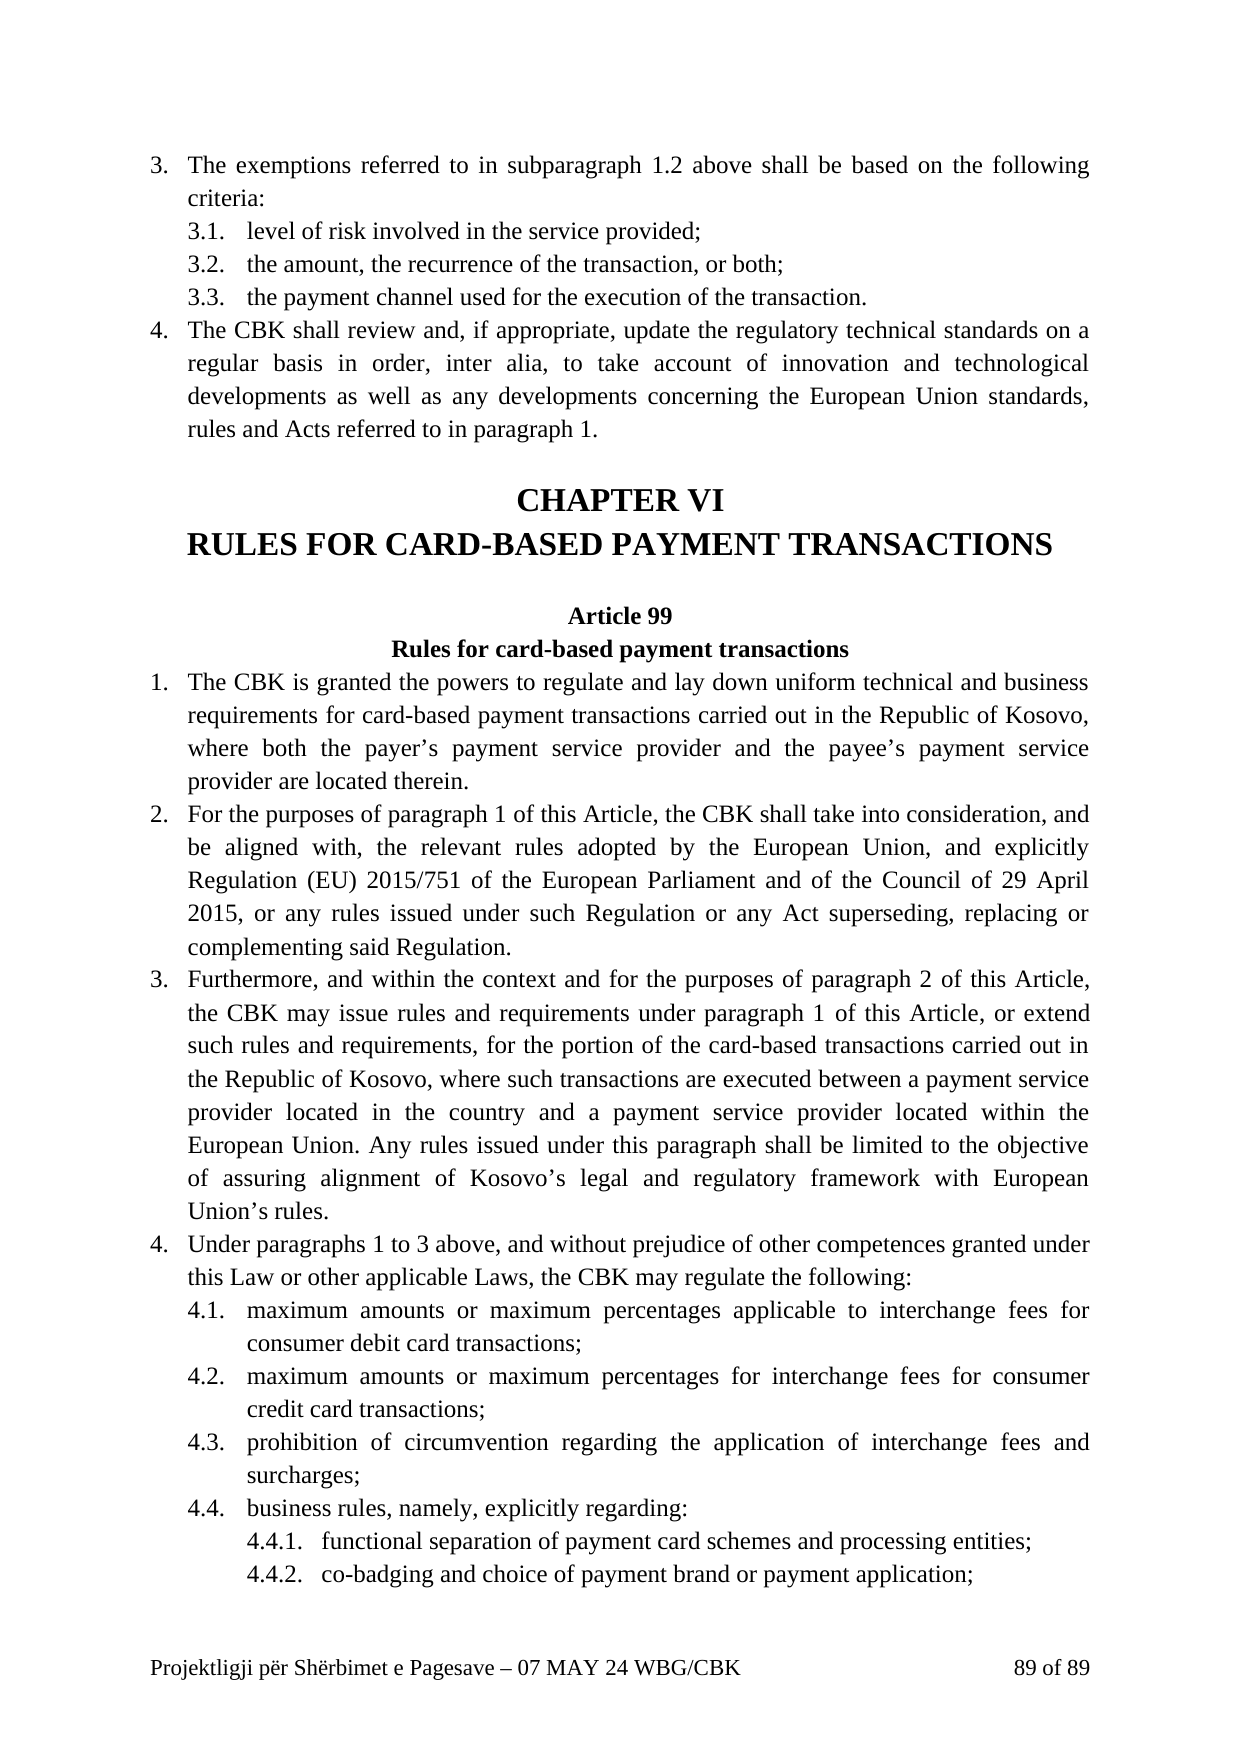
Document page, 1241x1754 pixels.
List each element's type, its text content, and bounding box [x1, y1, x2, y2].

list Furthermore, and within the context and for the purposes of paragraph 2 of this Article, the CBK may issue rules and requirements under paragraph 1 of this Article, or extend such rules and requirements, for the portion of the card-based transactions carried out in the Republic of Kosovo, where such transactions are executed between a payment service provider located in the country and a payment service provider located within the European Union. Any rules issued under this paragraph shall be limited to the objective of assuring alignment of Kosovo’s legal and regulatory framework with European Union’s rules. [150, 964, 1090, 1224]
list The CBK shall review and, if appropriate, update the regulatory technical standards on a regular basis in order, inter alia, to take account of innovation and technological developments as well as any developments concerning the European Union standards, rules and Acts referred to in paragraph 1. [150, 315, 1090, 443]
list prohibition of circumvention regarding the application of interchange fees and surcharges; [187, 1427, 1090, 1489]
list business rules, namely, explicitly regarding: [187, 1493, 1090, 1522]
list functional separation of payment card schemes and processing entities; [247, 1526, 1090, 1555]
text CHAPTER VI [150, 480, 1090, 518]
list co-badging and choice of payment brand or payment application; [247, 1559, 1090, 1588]
text Article 99 [150, 601, 1090, 630]
text RULES FOR CARD-BASED PAYMENT TRANSACTIONS [150, 524, 1090, 563]
list For the purposes of paragraph 1 of this Article, the CBK shall take into consideration, and be aligned with, the relevant rules adopted by the European Union, and explicitly Regulation (EU) 2015/751 of the European Parliament and of the Council of 29 April 2015, or any rules issued under such Regulation or any Act superseding, replacing or complementing said Regulation. [150, 799, 1090, 960]
text Rules for card-based payment transactions [150, 634, 1090, 663]
list Under paragraphs 1 to 3 above, and without prejudice of other competences granted under this Law or other applicable Laws, the CBK may regulate the following: [150, 1229, 1090, 1291]
list The CBK is granted the powers to regulate and lay down uniform technical and business requirements for card-based payment transactions carried out in the Republic of Kosovo, where both the payer’s payment service provider and the payee’s payment service provider are located therein. [150, 667, 1090, 795]
list The exemptions referred to in subparagraph 1.2 above shall be based on the following criteria: [150, 150, 1090, 212]
list level of risk involved in the service provided; [187, 216, 1090, 245]
list the payment channel used for the execution of the transaction. [187, 282, 1090, 311]
list maximum amounts or maximum percentages applicable to interchange fees for consumer debit card transactions; [187, 1295, 1090, 1357]
list the amount, the recurrence of the transaction, or both; [187, 249, 1090, 278]
list maximum amounts or maximum percentages for interchange fees for consumer credit card transactions; [187, 1361, 1090, 1423]
